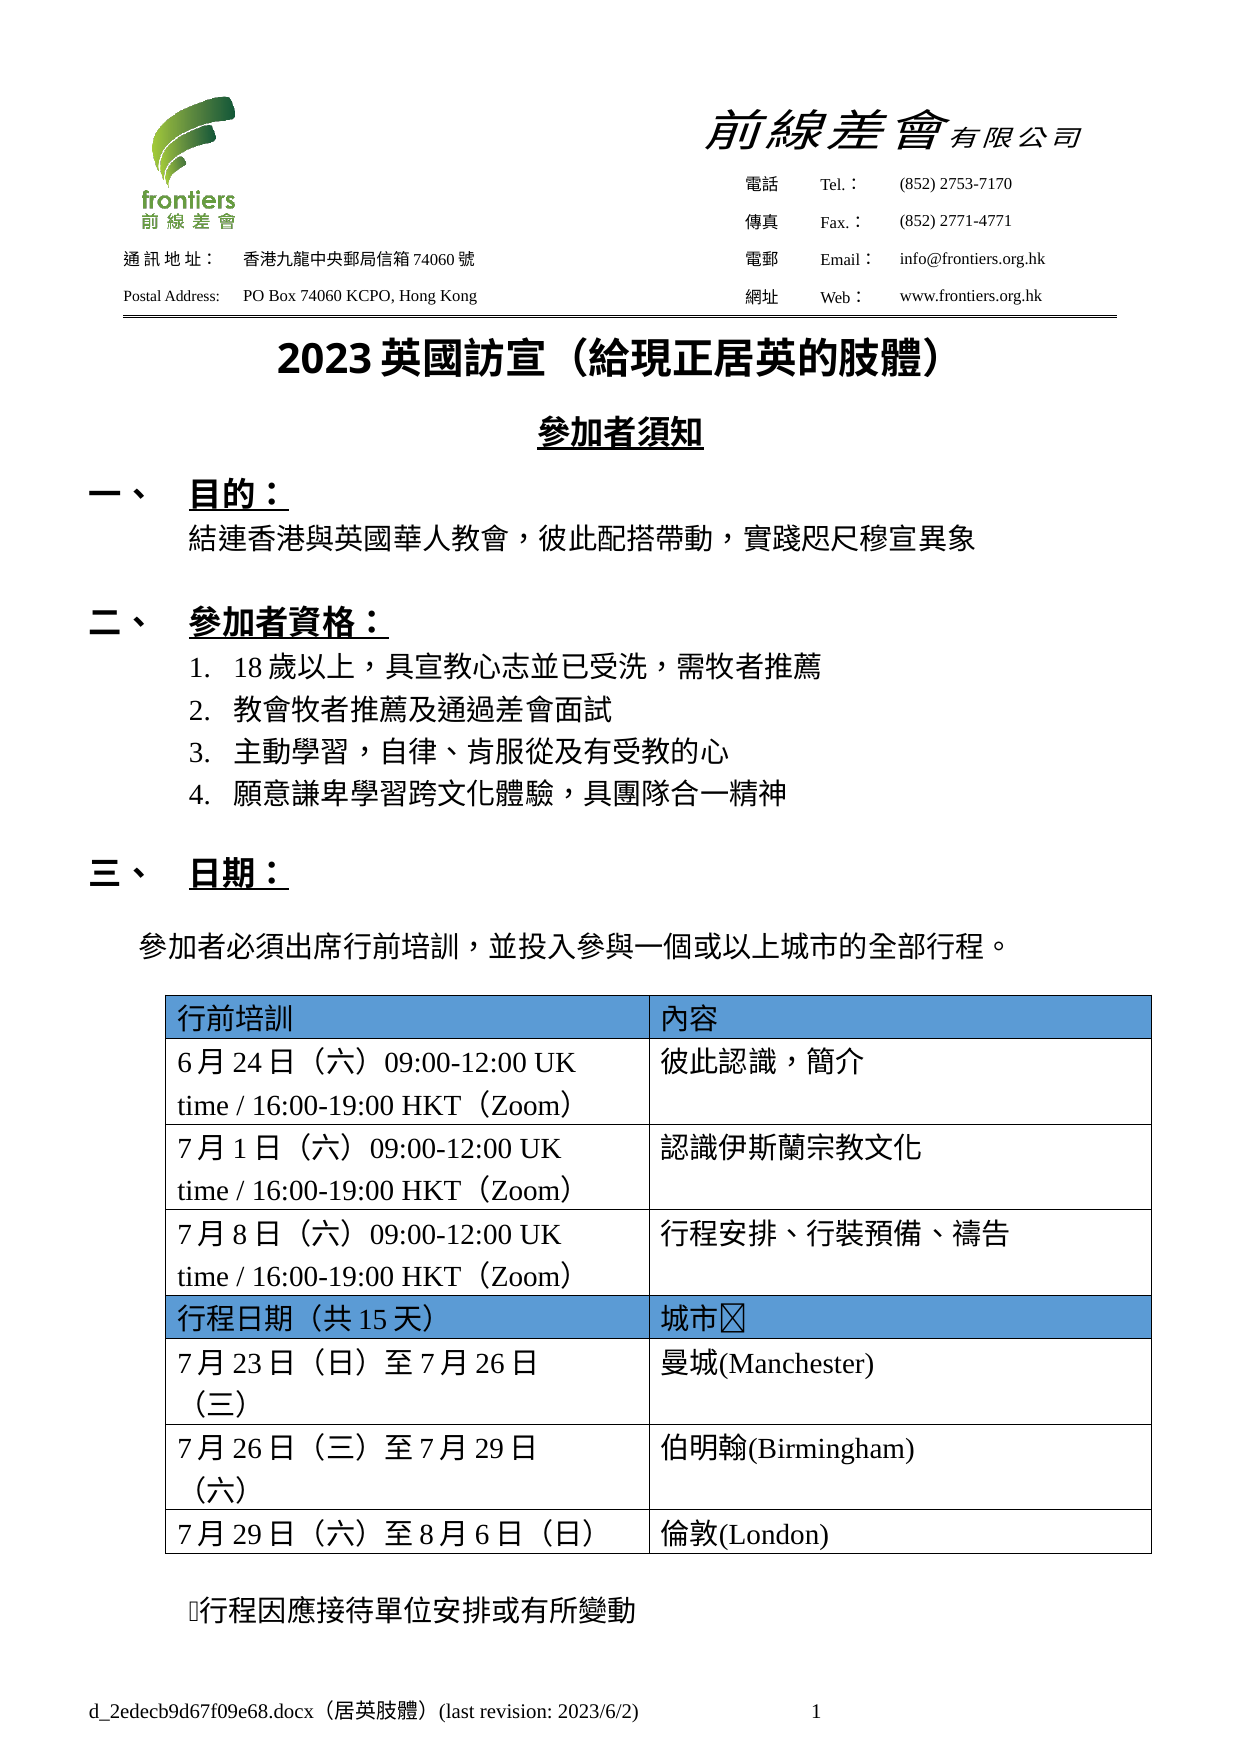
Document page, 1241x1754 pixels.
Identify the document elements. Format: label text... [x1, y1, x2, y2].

table_cell 網址 [703, 277, 820, 314]
table_cell 行程日期（共15天） [166, 1296, 649, 1338]
table_cell 7月23日（日）至 7月26日（三） [166, 1339, 649, 1424]
text 2023英國訪宣（給現正居英的肢體） [89, 318, 1152, 393]
table_cell 7月1日（六）09:00-12:00 UK time / 16:00-19:00 HKT（Zoom） [166, 1125, 649, 1209]
table_cell 城市 [650, 1296, 1151, 1338]
list 教會牧者推薦及通過差會面試 [189, 686, 1134, 728]
table_cell 7月29日（六）至8月6日（日） [166, 1510, 649, 1553]
table_cell Postal Address: [123, 277, 243, 314]
table_cell 6月24日（六）09:00-12:00 UK time / 16:00-19:00 HKT（Zoom） [166, 1039, 649, 1123]
table_cell 7月8日（六）09:00-12:00 UK time / 16:00-19:00 HKT（Zoom） [166, 1210, 649, 1295]
text 參加者須知 [89, 393, 1152, 468]
list 目的： [89, 468, 1134, 516]
table_cell info@frontiers.org.hk [900, 240, 1117, 277]
table_cell Fax.： [820, 202, 899, 239]
table_cell 7月26日（三）至7月29日（六） [166, 1425, 649, 1509]
list 參加者資格： [89, 596, 1134, 644]
text 結連香港與英國華人教會，彼此配搭帶動，實踐咫尺穆宣異象 [148, 516, 1134, 558]
table_cell 認識伊斯蘭宗教文化 [650, 1125, 1151, 1209]
table_cell PO Box 74060 KCPO, Hong Kong [243, 277, 703, 314]
table_cell 倫敦(London) [650, 1510, 1151, 1553]
table_cell 電話 [703, 165, 820, 202]
table_cell 行程安排、行裝預備、禱告 [650, 1210, 1151, 1295]
list 主動學習，自律、肯服從及有受教的心 [189, 728, 1134, 771]
table_cell 彼此認識，簡介 [650, 1039, 1151, 1123]
table_cell Tel.： [820, 165, 899, 202]
table_header 前線差會有限公司 [703, 70, 1117, 164]
table_cell 香港九龍中央郵局信箱74060號 [243, 240, 703, 277]
table_cell 曼城(Manchester) [650, 1339, 1151, 1424]
list 願意謙卑學習跨文化體驗，具團隊合一精神 [189, 771, 1134, 813]
list 18歲以上，具宣教心志並已受洗，需牧者推薦 [189, 644, 1134, 686]
text 參加者必須出席行前培訓，並投入參與一個或以上城市的全部行程。 [89, 923, 1134, 966]
table_header [123, 70, 703, 239]
table_cell 伯明翰(Birmingham) [650, 1425, 1151, 1509]
text 行程因應接待單位安排或有所變動 [89, 1587, 1134, 1629]
picture [123, 89, 256, 237]
table_header 行前培訓 [166, 996, 649, 1038]
list 日期： [89, 847, 1134, 923]
table_cell www.frontiers.org.hk [900, 277, 1117, 314]
table_cell (852) 2771-4771 [900, 202, 1117, 239]
table_cell 電郵 [703, 240, 820, 277]
table_cell 通 訊 地 址： [123, 240, 243, 277]
table_cell (852) 2753-7170 [900, 165, 1117, 202]
table_cell Web： [820, 277, 899, 314]
table_cell 傳真 [703, 202, 820, 239]
table_cell Email： [820, 240, 899, 277]
table_header 內容 [650, 996, 1151, 1038]
